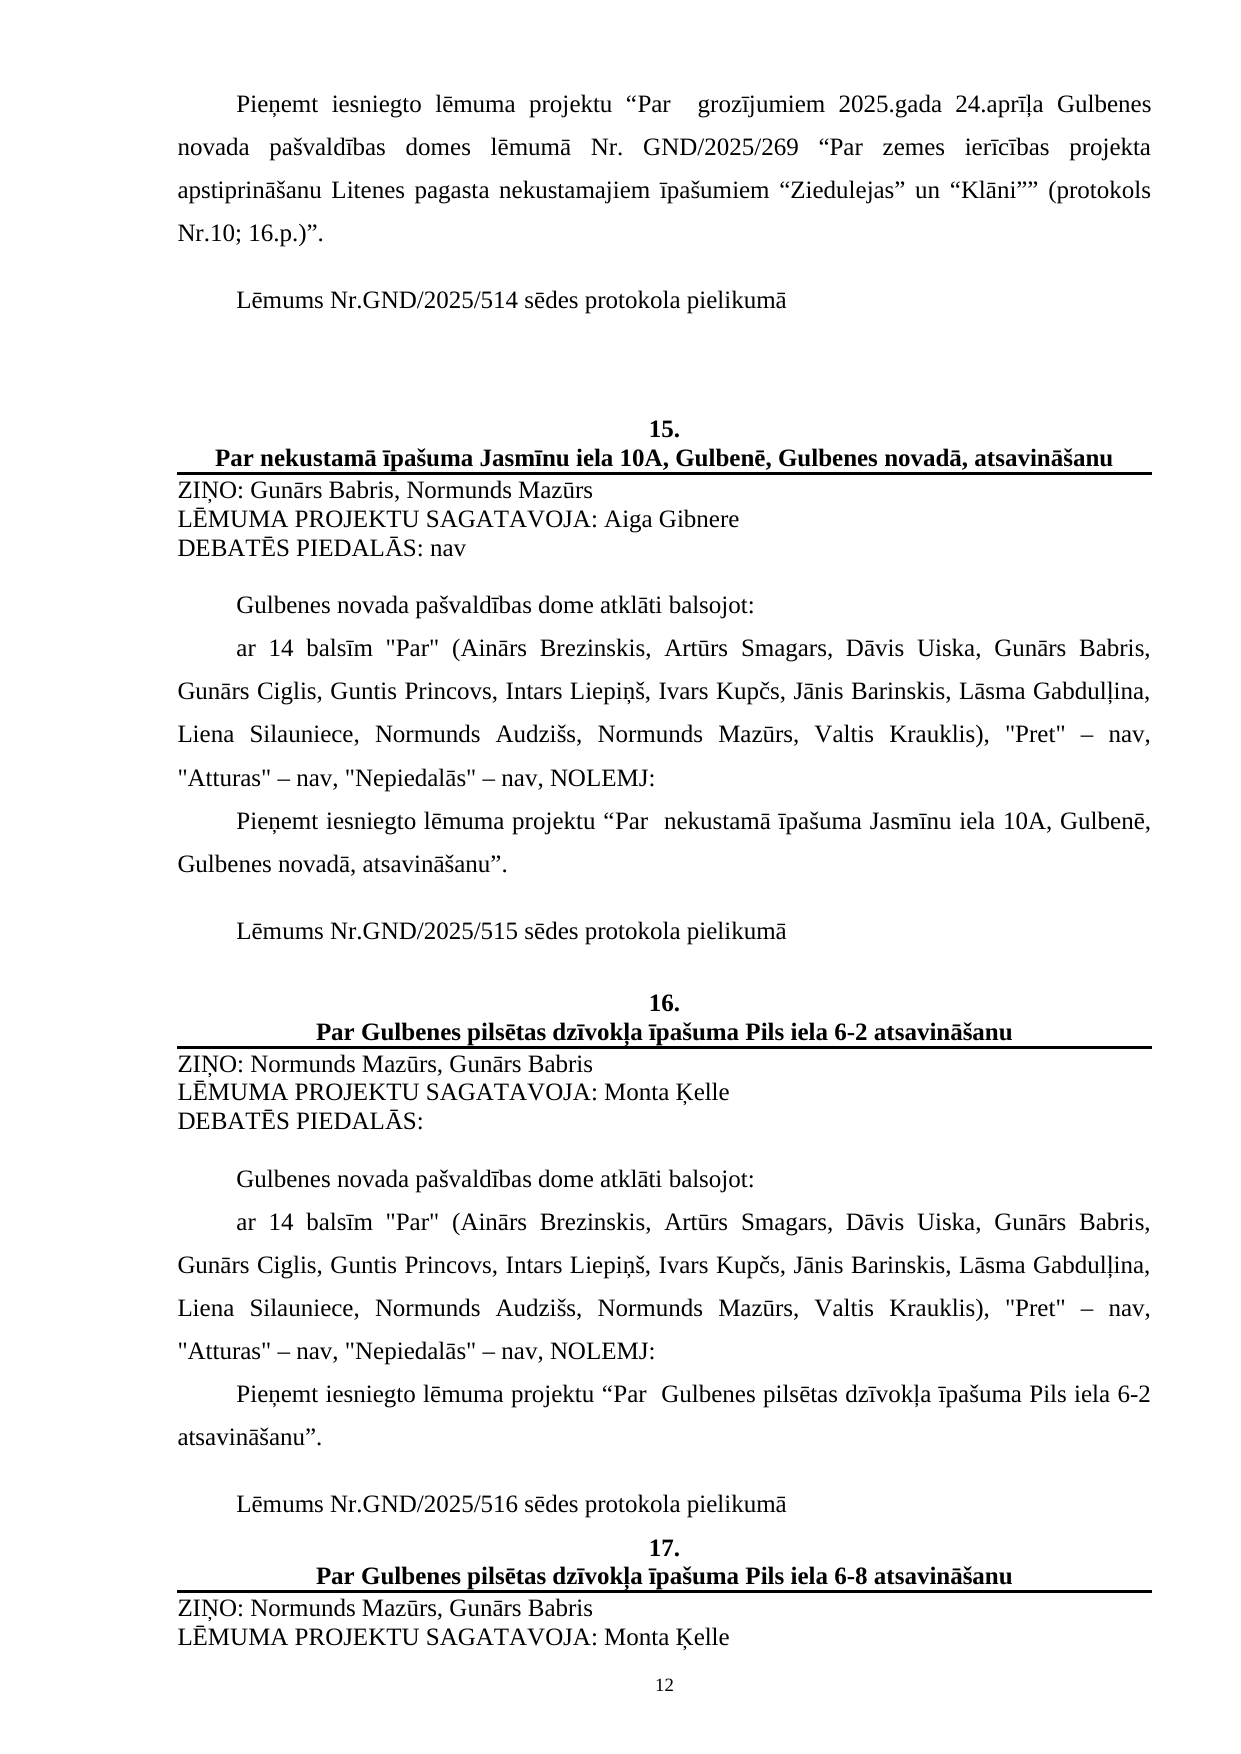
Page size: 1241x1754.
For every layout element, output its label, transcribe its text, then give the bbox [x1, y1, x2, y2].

text LĒMUMA PROJEKTU SAGATAVOJA: Monta Ķelle [177, 1077, 1152, 1106]
text 16. [177, 988, 1152, 1017]
text Par Gulbenes pilsētas dzīvokļa īpašuma Pils iela 6-8 atsavināšanu [177, 1561, 1152, 1590]
text Pieņemt iesniegto lēmuma projektu “Par nekustamā īpašuma Jasmīnu iela 10A, Gulbenē, Gulbenes novadā, atsavināšanu”. [177, 806, 1152, 878]
text DEBATĒS PIEDALĀS: nav [177, 533, 1152, 561]
text Pieņemt iesniegto lēmuma projektu “Par Gulbenes pilsētas dzīvokļa īpašuma Pils iela 6-2 atsavināšanu”. [177, 1379, 1152, 1451]
text Gulbenes novada pašvaldības dome atklāti balsojot: [177, 590, 1152, 619]
text Lēmums Nr.GND/2025/516 sēdes protokola pielikumā [177, 1489, 1152, 1518]
text LĒMUMA PROJEKTU SAGATAVOJA: Monta Ķelle [177, 1622, 1152, 1651]
text ZIŅO: Normunds Mazūrs, Gunārs Babris [177, 1593, 1152, 1622]
text 17. [177, 1533, 1152, 1561]
text ZIŅO: Gunārs Babris, Normunds Mazūrs [177, 475, 1152, 504]
text Lēmums Nr.GND/2025/514 sēdes protokola pielikumā [177, 285, 1152, 314]
text ZIŅO: Normunds Mazūrs, Gunārs Babris [177, 1049, 1152, 1077]
text LĒMUMA PROJEKTU SAGATAVOJA: Aiga Gibnere [177, 504, 1152, 533]
text Lēmums Nr.GND/2025/515 sēdes protokola pielikumā [177, 916, 1152, 945]
text DEBATĒS PIEDALĀS: [177, 1106, 1152, 1135]
text Gulbenes novada pašvaldības dome atklāti balsojot: [177, 1164, 1152, 1192]
text Pieņemt iesniegto lēmuma projektu “Par grozījumiem 2025.gada 24.aprīļa Gulbenes novada pašvaldības domes lēmumā Nr. GND/2025/269 “Par zemes ierīcības projekta apstiprināšanu Litenes pagasta nekustamajiem īpašumiem “Ziedulejas” un “Klāni”” (protokols Nr.10; 16.p.)”. [177, 89, 1152, 247]
text Par Gulbenes pilsētas dzīvokļa īpašuma Pils iela 6-2 atsavināšanu [177, 1017, 1152, 1046]
text 15. [177, 414, 1152, 443]
text Par nekustamā īpašuma Jasmīnu iela 10A, Gulbenē, Gulbenes novadā, atsavināšanu [177, 443, 1152, 472]
